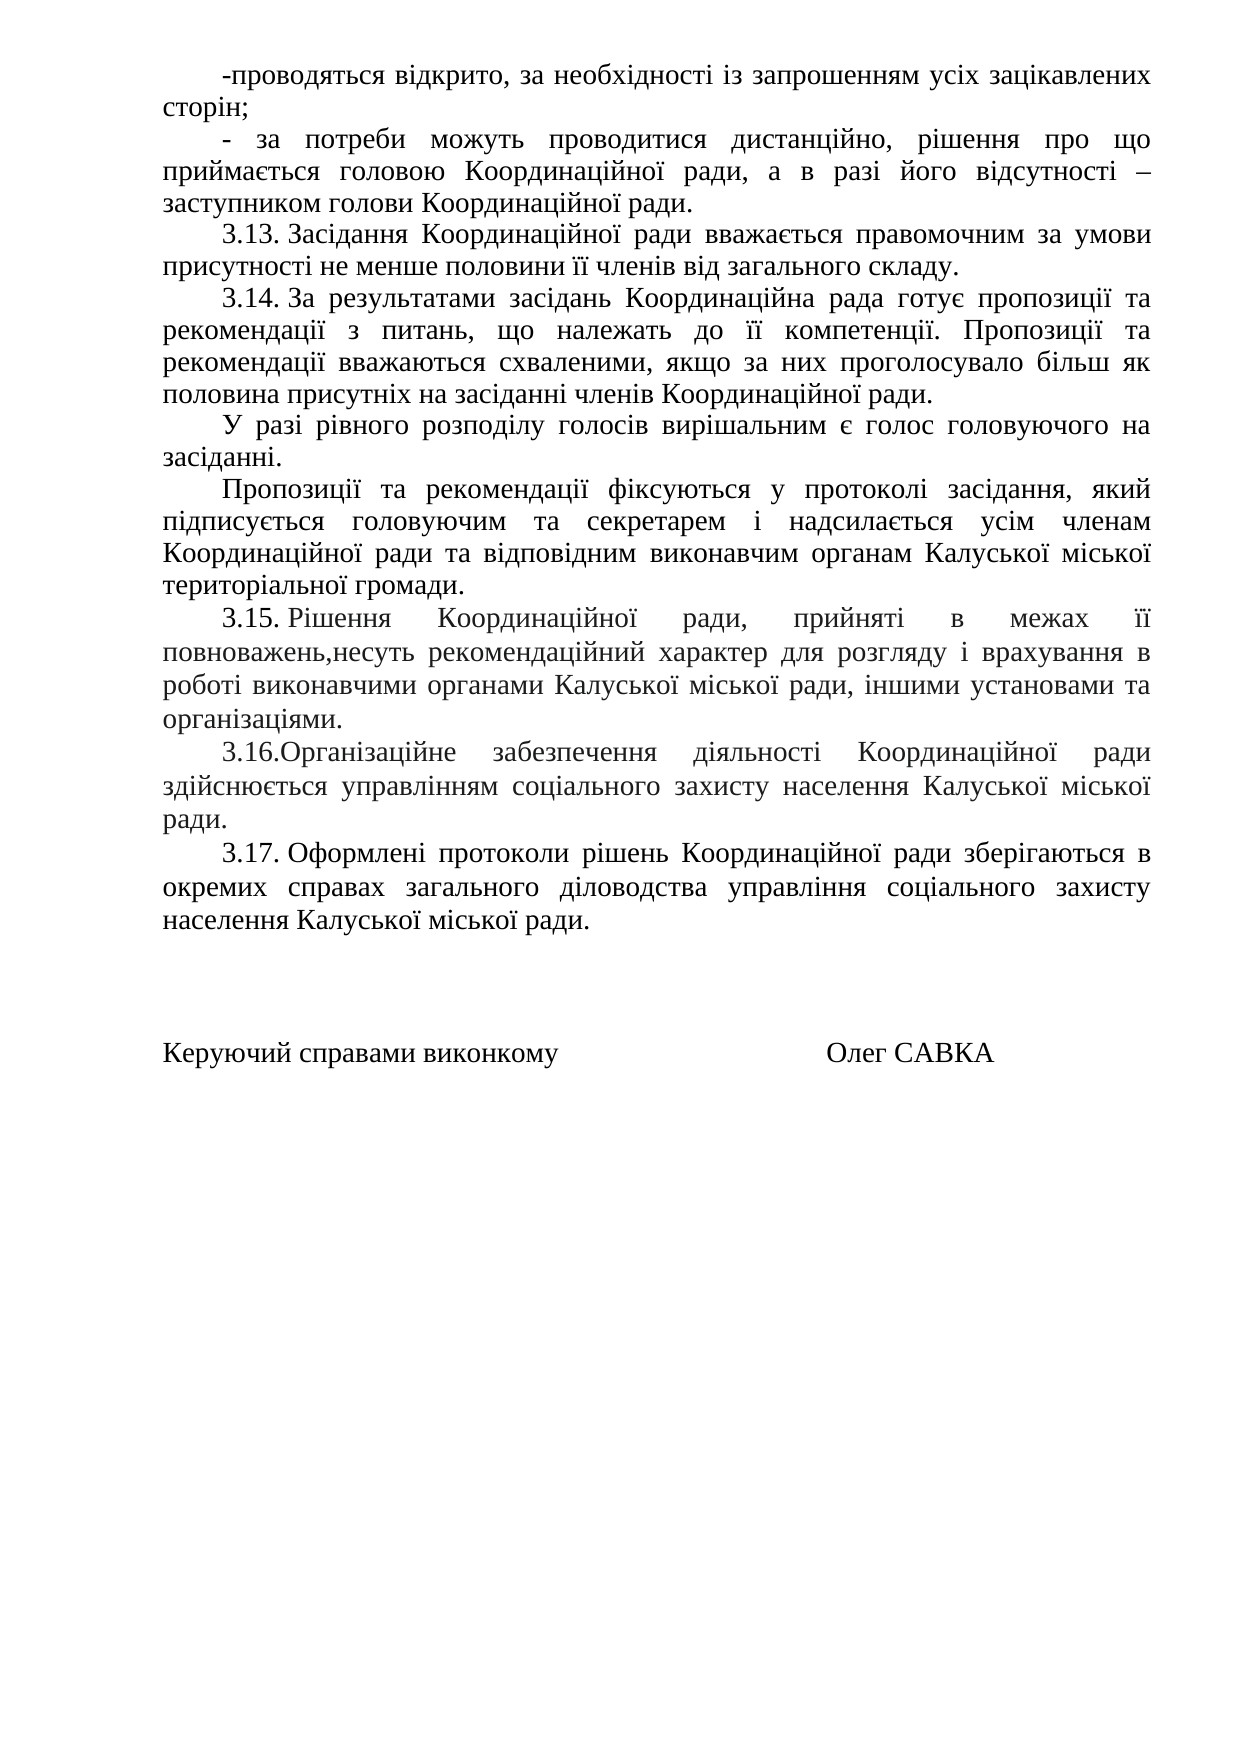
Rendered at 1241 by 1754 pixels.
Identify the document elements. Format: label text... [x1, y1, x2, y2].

text 3.16.Організаційне забезпечення діяльності Координаційної ради здійснюється управлінням соціального захисту населення Калуської міської ради. [162, 734, 1152, 835]
text 3.14. За результатами засідань Координаційна рада готує пропозиції та рекомендації з питань, що належать до її компетенції. Пропозиції та рекомендації вважаються схваленими, якщо за них проголосувало більш як половина присутніх на засіданні членів Координаційної ради. [162, 282, 1152, 409]
text У разі рівного розподілу голосів вирішальним є голос головуючого на засіданні. [162, 409, 1152, 473]
text 3.13. Засідання Координаційної ради вважається правомочним за умови присутності не менше половини її членів від загального складу. [162, 218, 1152, 282]
text 3.17. Оформлені протоколи рішень Координаційної ради зберігаються в окремих справах загального діловодства управління соціального захисту населення Калуської міської ради. [162, 835, 1152, 936]
text Пропозиції та рекомендації фіксуються у протоколі засідання, який підписується головуючим та секретарем і надсилається усім членам Координаційної ради та відповідним виконавчим органам Калуської міської територіальної громади. [162, 473, 1152, 600]
text 3.15. Рішення Координаційної ради, прийняті в межах її повноважень,несуть рекомендаційний характер для розгляду і врахування в роботі виконавчими органами Калуської міської ради, іншими установами та організаціями. [162, 600, 1152, 734]
text Керуючий справами виконкому Олег САВКА [162, 1035, 1152, 1068]
text -проводяться відкрито, за необхідності із запрошенням усіх зацікавлених сторін; [162, 59, 1152, 123]
text - за потреби можуть проводитися дистанційно, рішення про що приймається головою Координаційної ради, а в разі його відсутності – заступником голови Координаційної ради. [162, 123, 1152, 218]
